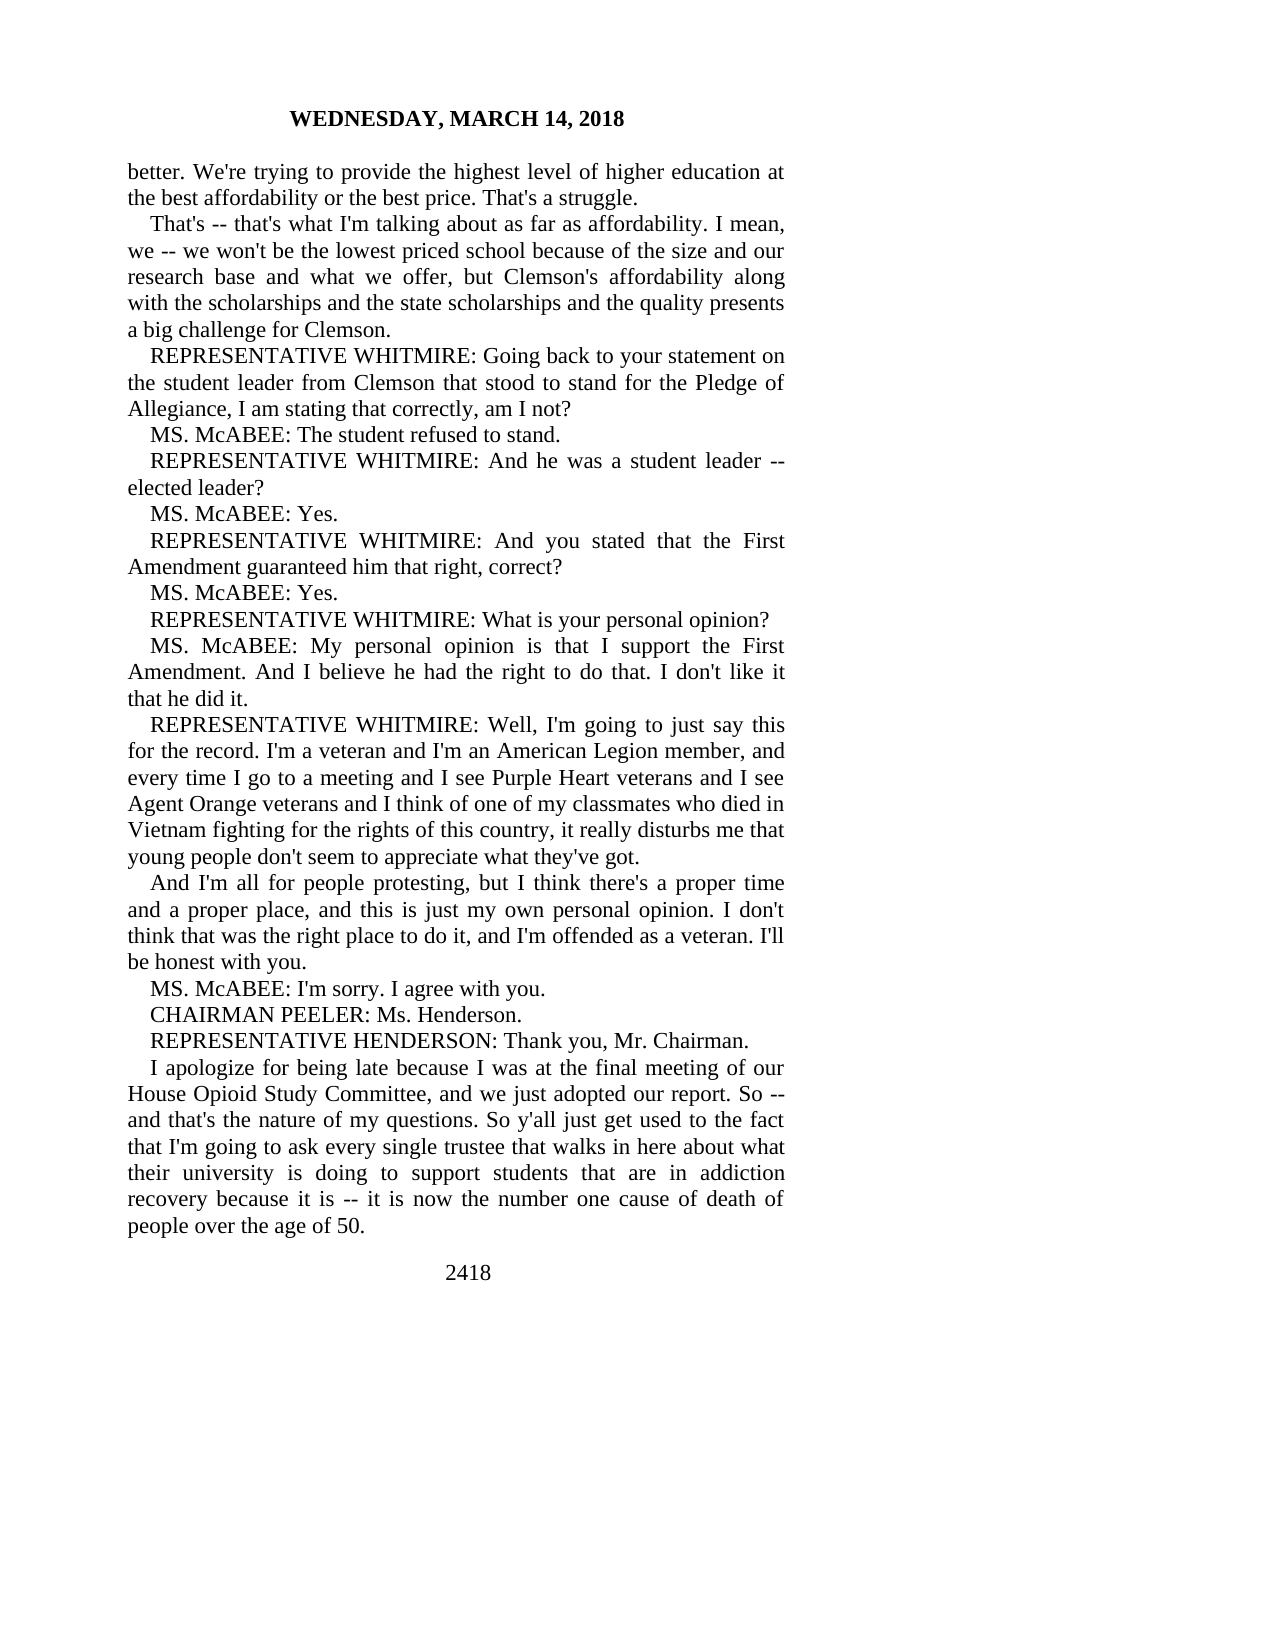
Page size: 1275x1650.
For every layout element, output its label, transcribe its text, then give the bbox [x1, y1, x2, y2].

text REPRESENTATIVE WHITMIRE: Going back to your statement on the student leader from Clemson that stood to stand for the Pledge of Allegiance, I am stating that correctly, am I not? [127, 342, 786, 421]
text MS. McABEE: My personal opinion is that I support the First Amendment. And I believe he had the right to do that. I don't like it that he did it. [127, 632, 786, 711]
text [127, 158, 786, 210]
text I apologize for being late because I was at the final meeting of our House Opioid Study Committee, and we just adopted our report. So -- and that's the nature of my questions. So y'all just get used to the fact that I'm going to ask every single trustee that walks in here about what their university is doing to support students that are in addiction recovery because it is -- it is now the number one cause of death of people over the age of 50. [127, 1054, 786, 1238]
text REPRESENTATIVE WHITMIRE: Well, I'm going to just say this for the record. I'm a veteran and I'm an American Legion member, and every time I go to a meeting and I see Purple Heart veterans and I see Agent Orange veterans and I think of one of my classmates who died in Vietnam fighting for the rights of this country, it really disturbs me that young people don't seem to appreciate what they've got. [127, 711, 786, 869]
text That's -- that's what I'm talking about as far as affordability. I mean, we -- we won't be the lowest priced school because of the size and our research base and what we offer, but Clemson's affordability along with the scholarships and the state scholarships and the quality presents a big challenge for Clemson. [127, 210, 786, 342]
text MS. McABEE: I'm sorry. I agree with you. [127, 975, 786, 1001]
text REPRESENTATIVE HENDERSON: Thank you, Mr. Chairman. [127, 1027, 786, 1054]
text MS. McABEE: Yes. [127, 579, 786, 606]
text CHAIRMAN PEELER: Ms. Henderson. [127, 1001, 786, 1027]
text REPRESENTATIVE WHITMIRE: And he was a student leader -- elected leader? [127, 448, 786, 500]
text MS. McABEE: The student refused to stand. [127, 421, 786, 448]
text MS. McABEE: Yes. [127, 500, 786, 527]
text And I'm all for people protesting, but I think there's a proper time and a proper place, and this is just my own personal opinion. I don't think that was the right place to do it, and I'm offended as a veteran. I'll be honest with you. [127, 869, 786, 975]
text REPRESENTATIVE WHITMIRE: What is your personal opinion? [127, 606, 786, 632]
text REPRESENTATIVE WHITMIRE: And you stated that the First Amendment guaranteed him that right, correct? [127, 527, 786, 579]
